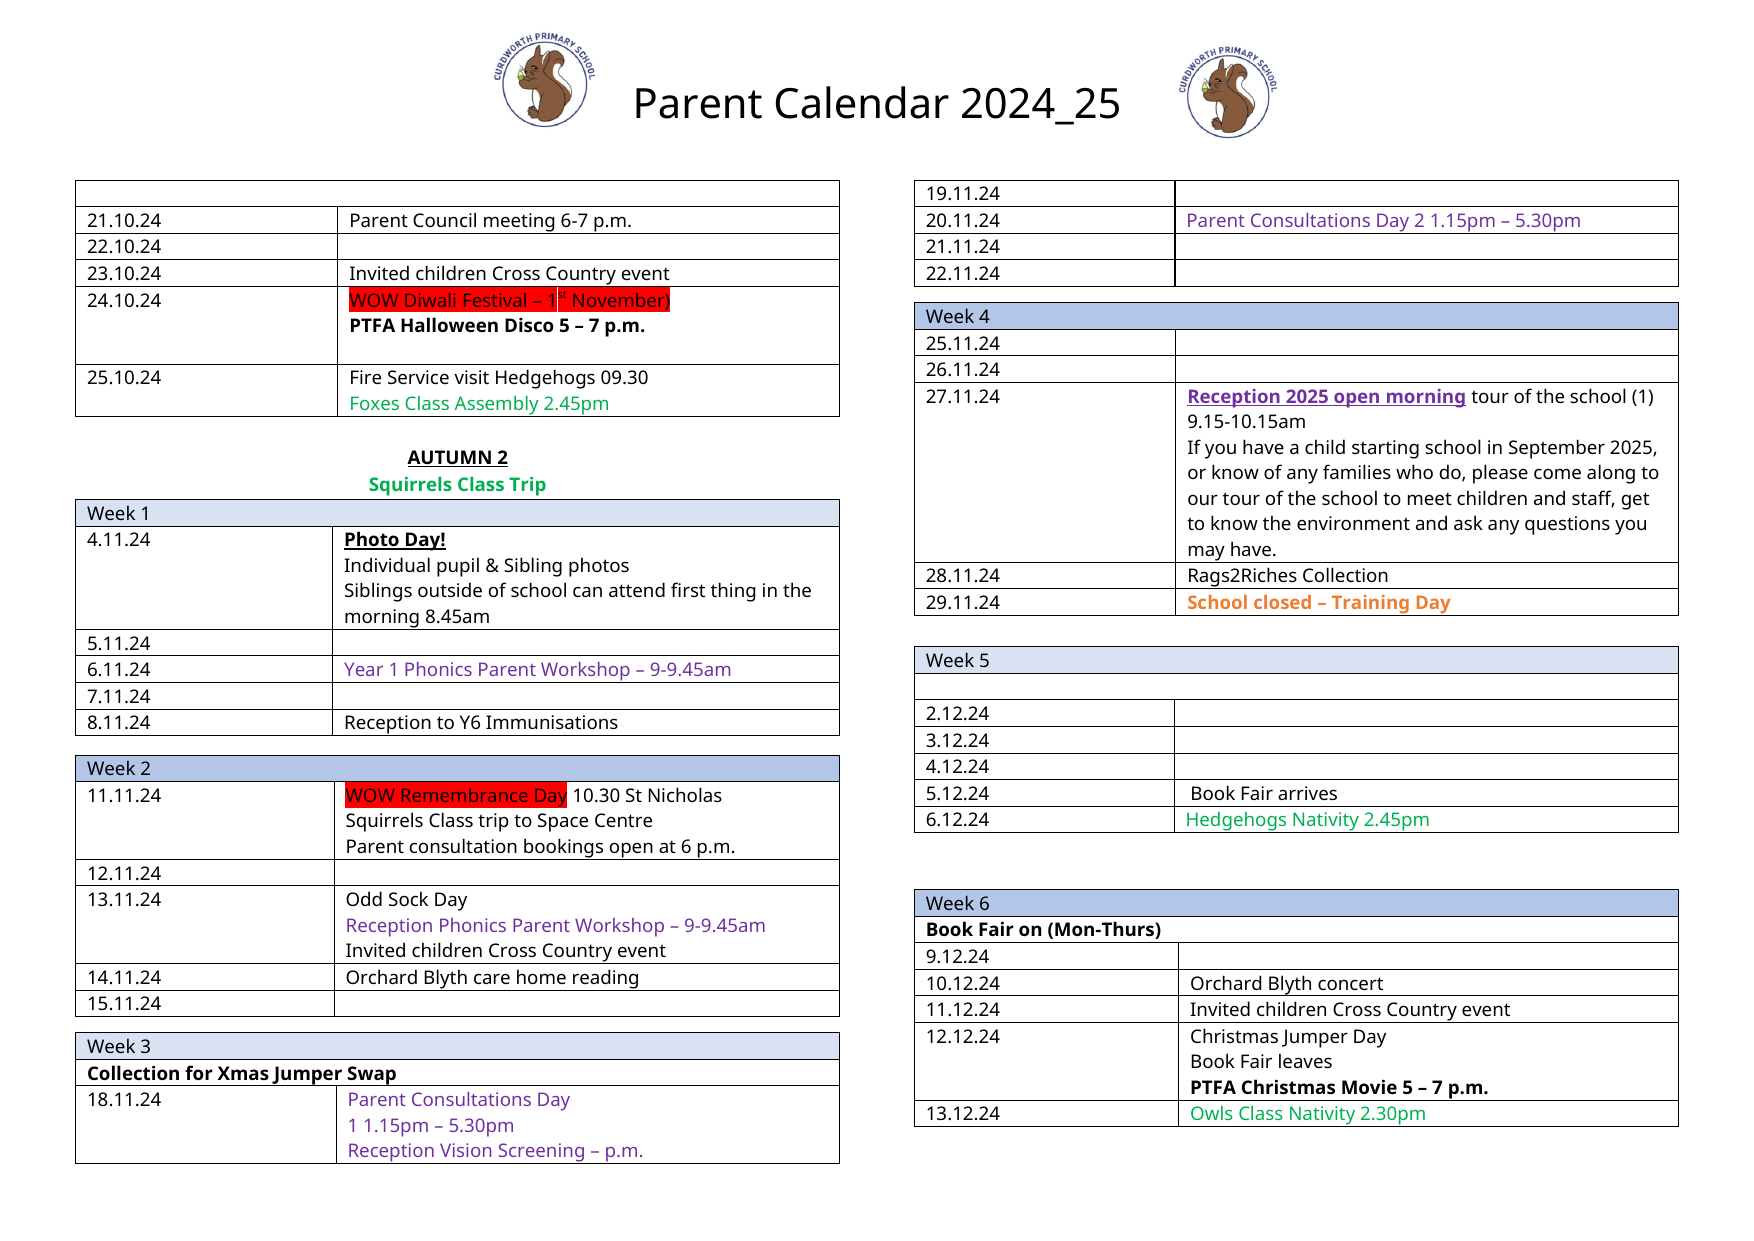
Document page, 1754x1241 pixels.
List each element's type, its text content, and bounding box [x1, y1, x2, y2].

table_cell Hedgehogs Nativity 2.45pm [1175, 807, 1678, 832]
table_header Week 1 [76, 500, 839, 526]
table_cell Book Fair arrives [1175, 780, 1678, 806]
text AUTUMN 2 [75, 444, 840, 470]
table_cell 8.11.24 [76, 710, 332, 735]
table_cell 11.12.24 [915, 996, 1178, 1022]
table_cell Fire Service visit Hedgehogs 09.30 Foxes Class Assembly 2.45pm [338, 365, 839, 416]
table_cell 23.10.24 [76, 260, 337, 286]
table_cell Invited children Cross Country event [338, 260, 839, 286]
table_cell Parent Consultations Day 2 1.15pm – 5.30pm [1176, 207, 1678, 233]
table_cell [915, 674, 1678, 699]
table_cell [1175, 700, 1678, 726]
table_cell 21.10.24 [76, 207, 337, 233]
table_cell 28.11.24 [915, 563, 1175, 588]
table_cell 12.11.24 [76, 860, 334, 885]
table_cell 22.11.24 [915, 260, 1174, 286]
table_header Week 2 [76, 756, 839, 781]
table_header Week 6 [915, 890, 1678, 916]
table_cell Collection for Xmas Jumper Swap [76, 1060, 839, 1085]
table_cell Parent Council meeting 6-7 p.m. [338, 207, 839, 233]
table_cell 29.11.24 [915, 589, 1175, 615]
table_header Week 4 [915, 303, 1678, 329]
table_cell [1176, 260, 1678, 286]
table_cell Year 1 Phonics Parent Workshop – 9-9.45am [333, 656, 839, 682]
table_cell [333, 683, 839, 708]
table_cell 7.11.24 [76, 683, 332, 708]
table_cell 11.11.24 [76, 782, 334, 859]
table_cell 6.12.24 [915, 807, 1174, 832]
table_cell 19.11.24 [915, 181, 1174, 206]
table_cell 24.10.24 [76, 287, 337, 363]
table_cell 18.11.24 [76, 1086, 336, 1163]
table_cell Photo Day! Individual pupil & Sibling photos Siblings outside of school can attend first thing in the morning 8.45am [333, 527, 839, 629]
table_cell Parent Consultations Day 1 1.15pm – 5.30pm Reception Vision Screening – p.m. [337, 1086, 839, 1163]
table_cell 12.12.24 [915, 1023, 1178, 1099]
table_cell [76, 181, 839, 206]
table_cell Reception to Y6 Immunisations [333, 710, 839, 735]
table_cell 27.11.24 [915, 383, 1175, 562]
table_cell 14.11.24 [76, 964, 334, 989]
table_cell WOW Remembrance Day 10.30 St Nicholas Squirrels Class trip to Space Centre Parent consultation bookings open at 6 p.m. [335, 782, 839, 859]
table_cell [335, 991, 839, 1016]
table_cell Invited children Cross Country event [1179, 996, 1678, 1022]
table_cell 5.12.24 [915, 780, 1174, 806]
table_cell [335, 860, 839, 885]
table_cell School closed – Training Day [1176, 589, 1678, 615]
table_cell Owls Class Nativity 2.30pm [1179, 1101, 1678, 1126]
table_cell [1176, 330, 1678, 355]
table_cell 13.11.24 [76, 886, 334, 963]
table_cell 13.12.24 [915, 1101, 1178, 1126]
table_cell [1176, 234, 1678, 259]
table_cell Book Fair on (Mon-Thurs) [915, 917, 1678, 942]
table_cell 15.11.24 [76, 991, 334, 1016]
table_cell Orchard Blyth concert [1179, 970, 1678, 995]
table_cell 9.12.24 [915, 943, 1178, 969]
table_cell [1175, 727, 1678, 752]
table_cell 10.12.24 [915, 970, 1178, 995]
table_header Week 3 [76, 1033, 839, 1059]
table_cell 4.11.24 [76, 527, 332, 629]
text Squirrels Class Trip [75, 472, 840, 497]
table_cell [338, 234, 839, 259]
table_cell Orchard Blyth care home reading [335, 964, 839, 989]
table_cell 6.11.24 [76, 656, 332, 682]
table_cell 3.12.24 [915, 727, 1174, 752]
table_cell 25.11.24 [915, 330, 1175, 355]
table_cell [1176, 356, 1678, 382]
table_cell 21.11.24 [915, 234, 1174, 259]
table_cell 22.10.24 [76, 234, 337, 259]
table_cell 26.11.24 [915, 356, 1175, 382]
table_cell 4.12.24 [915, 754, 1174, 779]
table_cell Odd Sock Day Reception Phonics Parent Workshop – 9-9.45am Invited children Cross Country event [335, 886, 839, 963]
table_cell Reception 2025 open morning tour of the school (1) 9.15-10.15am If you have a child starting school in September 2025, or know of any families who do, please come along to our tour of the school to meet children and staff, get to know the environment and ask any questions you may have. [1176, 383, 1678, 562]
table_cell 2.12.24 [915, 700, 1174, 726]
table_cell WOW Diwali Festival – 1st November) PTFA Halloween Disco 5 – 7 p.m. [338, 287, 839, 363]
table_cell Rags2Riches Collection [1176, 563, 1678, 588]
picture [493, 27, 596, 129]
table_cell 20.11.24 [915, 207, 1174, 233]
table_cell [1175, 754, 1678, 779]
table_cell Christmas Jumper Day Book Fair leaves PTFA Christmas Movie 5 – 7 p.m. [1179, 1023, 1678, 1099]
table_header Week 5 [915, 647, 1678, 673]
table_cell [333, 630, 839, 655]
table_cell [1176, 181, 1678, 206]
picture [1178, 41, 1278, 140]
table_cell 25.10.24 [76, 365, 337, 416]
table_cell 5.11.24 [76, 630, 332, 655]
table_cell [1179, 943, 1678, 969]
